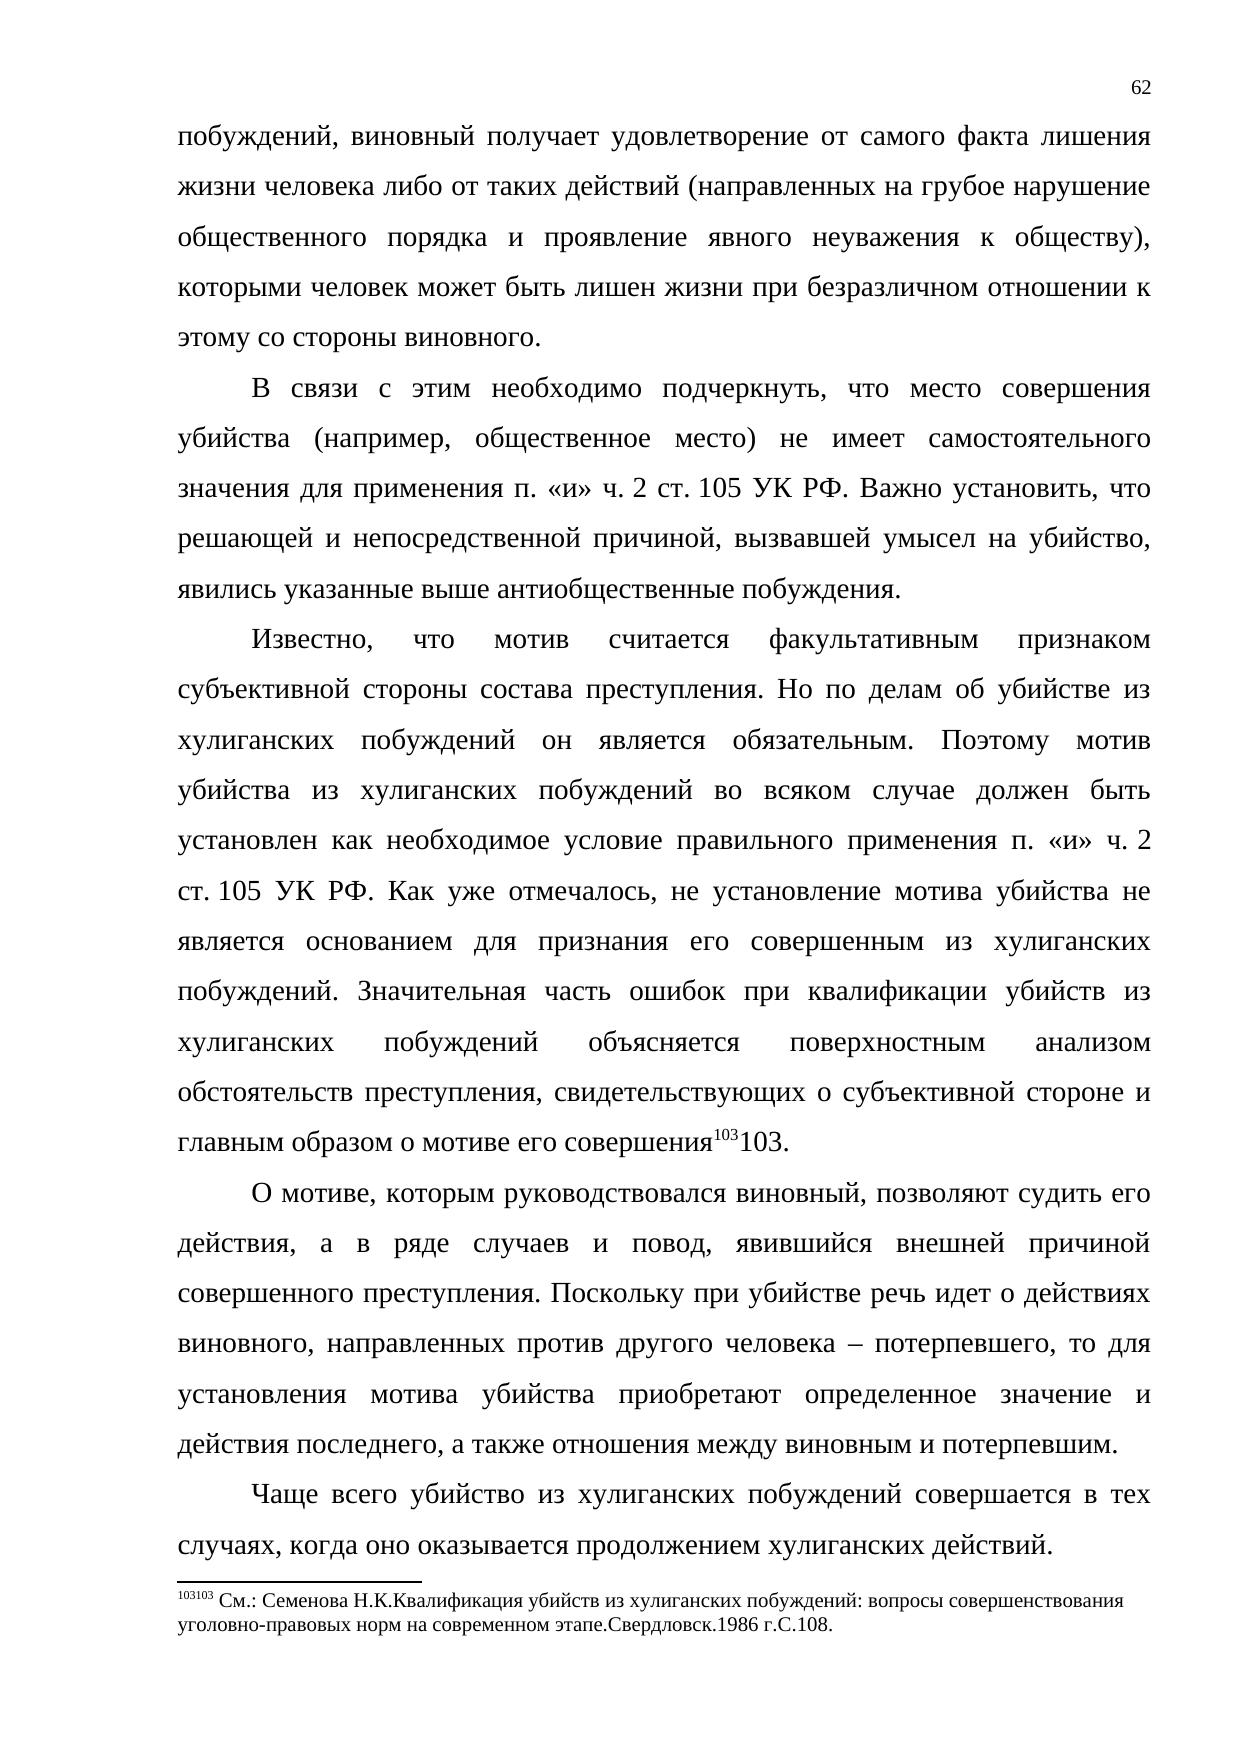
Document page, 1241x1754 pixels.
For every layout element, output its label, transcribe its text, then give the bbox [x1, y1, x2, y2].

text В связи с этим необходимо подчеркнуть, что место совершения убийства (например, общественное место) не имеет самостоятельного значения для применения п. «и» ч. 2 ст. 105 УК РФ. Важно установить, что решающей и непосредственной причиной, вызвавшей умысел на убийство, явились указанные выше антиобщественные побуждения. [177, 370, 1152, 604]
text Чаще всего убийство из хулиганских побуждений совершается в тех случаях, когда оно оказывается продолжением хулиганских действий. [177, 1477, 1152, 1560]
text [177, 118, 1152, 353]
text Известно, что мотив считается факультативным признаком субъективной стороны состава преступления. Но по делам об убийстве из хулиганских побуждений он является обязательным. Поэтому мотив убийства из хулиганских побуждений во всяком случае должен быть установлен как необходимое условие правильного применения п. «и» ч. 2 ст. 105 УК РФ. Как уже отмечалось, не установление мотива убийства не является основанием для признания его совершенным из хулиганских побуждений. Значительная часть ошибок при квалификации убийств из хулиганских побуждений объясняется поверхностным анализом обстоятельств преступления, свидетельствующих о субъективной стороне и главным образом о мотиве его совершения103. [177, 621, 1152, 1158]
text О мотиве, которым руководствовался виновный, позволяют судить его действия, а в ряде случаев и повод, явившийся внешней причиной совершенного преступления. Поскольку при убийстве речь идет о действиях виновного, направленных против другого человека – потерпевшего, то для установления мотива убийства приобретают определенное значение и действия последнего, а также отношения между виновным и потерпевшим. [177, 1175, 1152, 1460]
